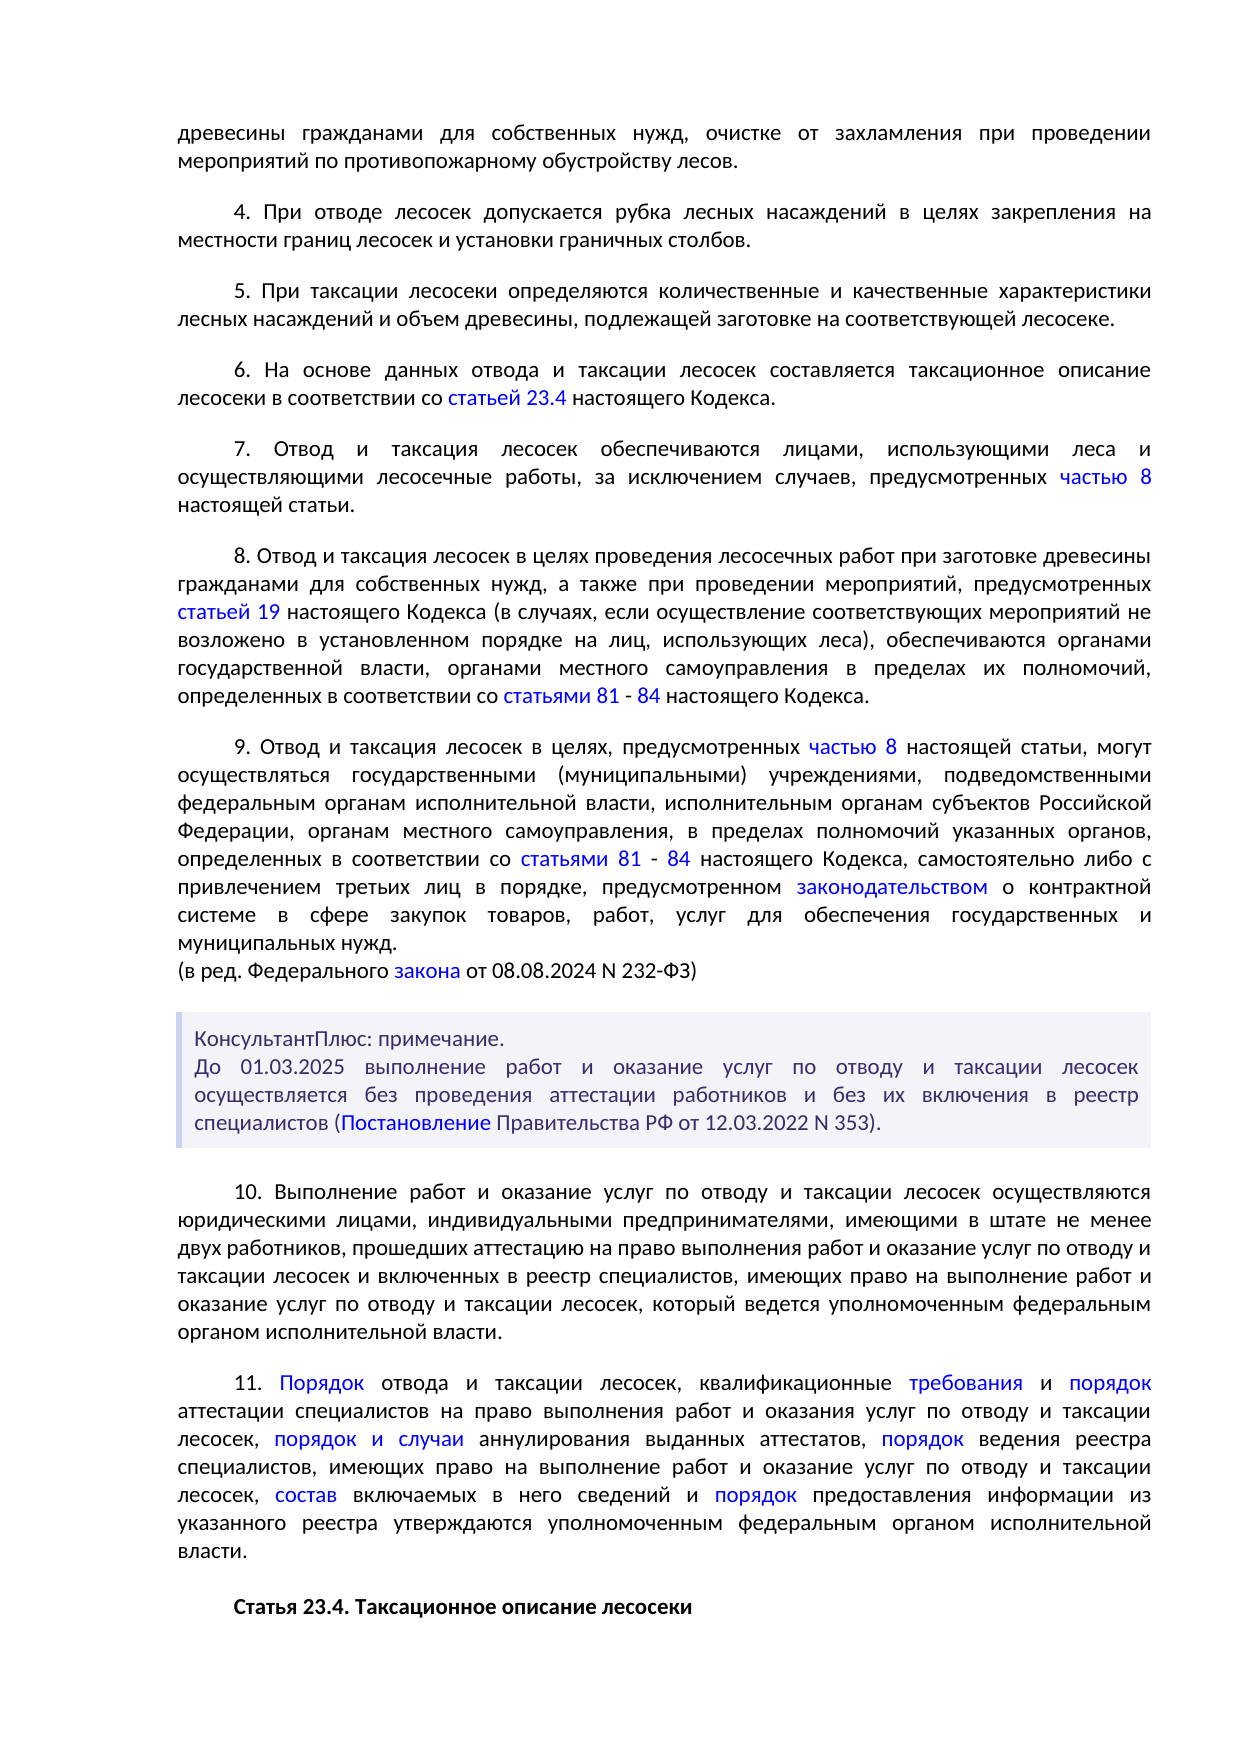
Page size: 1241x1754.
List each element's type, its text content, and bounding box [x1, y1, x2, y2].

table_header [182, 1012, 194, 1148]
text 8. Отвод и таксация лесосек в целях проведения лесосечных работ при заготовке древесины гражданами для собственных нужд, а также при проведении мероприятий, предусмотренных статьей 19 настоящего Кодекса (в случаях, если осуществление соответствующих мероприятий не возложено в установленном порядке на лиц, использующих леса), обеспечиваются органами государственной власти, органами местного самоуправления в пределах их полномочий, определенных в соответствии со статьями 81 - 84 настоящего Кодекса. [177, 541, 1152, 709]
title Статья 23.4. Таксационное описание лесосеки [177, 1592, 1152, 1620]
text 6. На основе данных отвода и таксации лесосек составляется таксационное описание лесосеки в соответствии со статьей 23.4 настоящего Кодекса. [177, 355, 1152, 411]
text 4. При отводе лесосек допускается рубка лесных насаждений в целях закрепления на местности границ лесосек и установки граничных столбов. [177, 197, 1152, 253]
text 10. Выполнение работ и оказание услуг по отводу и таксации лесосек осуществляются юридическими лицами, индивидуальными предпринимателями, имеющими в штате не менее двух работников, прошедших аттестацию на право выполнения работ и оказание услуг по отводу и таксации лесосек и включенных в реестр специалистов, имеющих право на выполнение работ и оказание услуг по отводу и таксации лесосек, который ведется уполномоченным федеральным органом исполнительной власти. [177, 1177, 1152, 1345]
text 5. При таксации лесосеки определяются количественные и качественные характеристики лесных насаждений и объем древесины, подлежащей заготовке на соответствующей лесосеке. [177, 276, 1152, 332]
text (в ред. Федерального закона от 08.08.2024 N 232-ФЗ) [177, 956, 1152, 984]
table_header [176, 1012, 182, 1148]
text 9. Отвод и таксация лесосек в целях, предусмотренных частью 8 настоящей статьи, могут осуществляться государственными (муниципальными) учреждениями, подведомственными федеральным органам исполнительной власти, исполнительным органам субъектов Российской Федерации, органам местного самоуправления, в пределах полномочий указанных органов, определенных в соответствии со статьями 81 - 84 настоящего Кодекса, самостоятельно либо с привлечением третьих лиц в порядке, предусмотренном законодательством о контрактной системе в сфере закупок товаров, работ, услуг для обеспечения государственных и муниципальных нужд. [177, 732, 1152, 956]
text 7. Отвод и таксация лесосек обеспечиваются лицами, использующими леса и осуществляющими лесосечные работы, за исключением случаев, предусмотренных частью 8 настоящей статьи. [177, 434, 1152, 518]
text 11. Порядок отвода и таксации лесосек, квалификационные требования и порядок аттестации специалистов на право выполнения работ и оказания услуг по отводу и таксации лесосек, порядок и случаи аннулирования выданных аттестатов, порядок ведения реестра специалистов, имеющих право на выполнение работ и оказание услуг по отводу и таксации лесосек, состав включаемых в него сведений и порядок предоставления информации из указанного реестра утверждаются уполномоченным федеральным органом исполнительной власти. [177, 1368, 1152, 1564]
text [177, 118, 1152, 174]
table_header КонсультантПлюс: примечание. До 01.03.2025 выполнение работ и оказание услуг по отводу и таксации лесосек осуществляется без проведения аттестации работников и без их включения в реестр специалистов (Постановление Правительства РФ от 12.03.2022 N 353). [194, 1012, 1139, 1148]
table_header [1139, 1012, 1151, 1148]
